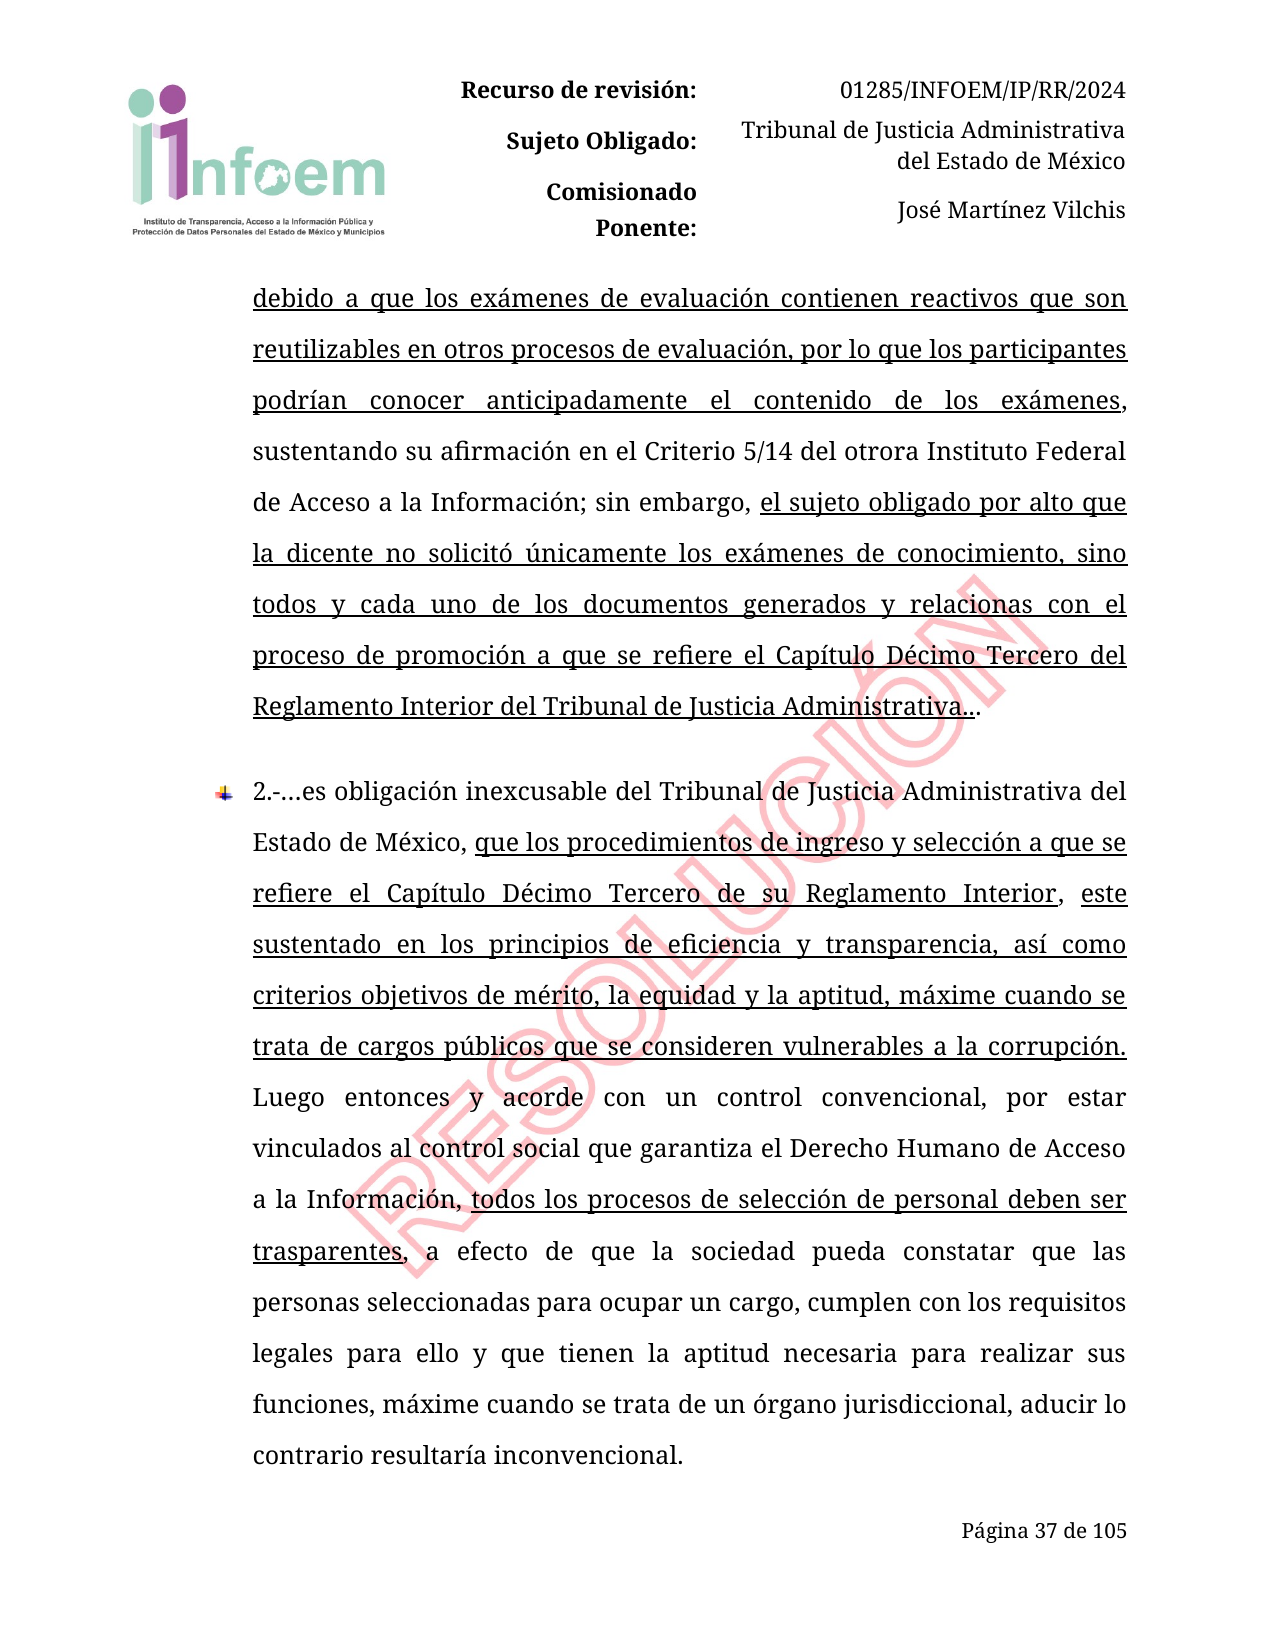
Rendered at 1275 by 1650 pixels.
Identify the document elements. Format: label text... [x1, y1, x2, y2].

picture [1, 20, 1275, 1650]
list 2.-…es obligación inexcusable del Tribunal de Justicia Administrativa del Estado de México, que los procedimientos de ingreso y selección a que se refiere el Capítulo Décimo Tercero de su Reglamento Interior, este sustentado en los principios de eficiencia y transparencia, así como criterios objetivos de mérito, la equidad y la aptitud, máxime cuando se trata de cargos públicos que se consideren vulnerables a la corrupción. Luego entonces y acorde con un control convencional, por estar vinculados al control social que garantiza el Derecho Humano de Acceso a la Información, todos los procesos de selección de personal deben ser trasparentes, a efecto de que la sociedad pueda constatar que las personas seleccionadas para ocupar un cargo, cumplen con los requisitos legales para ello y que tienen la aptitud necesaria para realizar sus funciones, máxime cuando se trata de un órgano jurisdiccional, aducir lo contrario resultaría inconvencional. [215, 774, 1127, 1471]
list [215, 280, 1127, 723]
